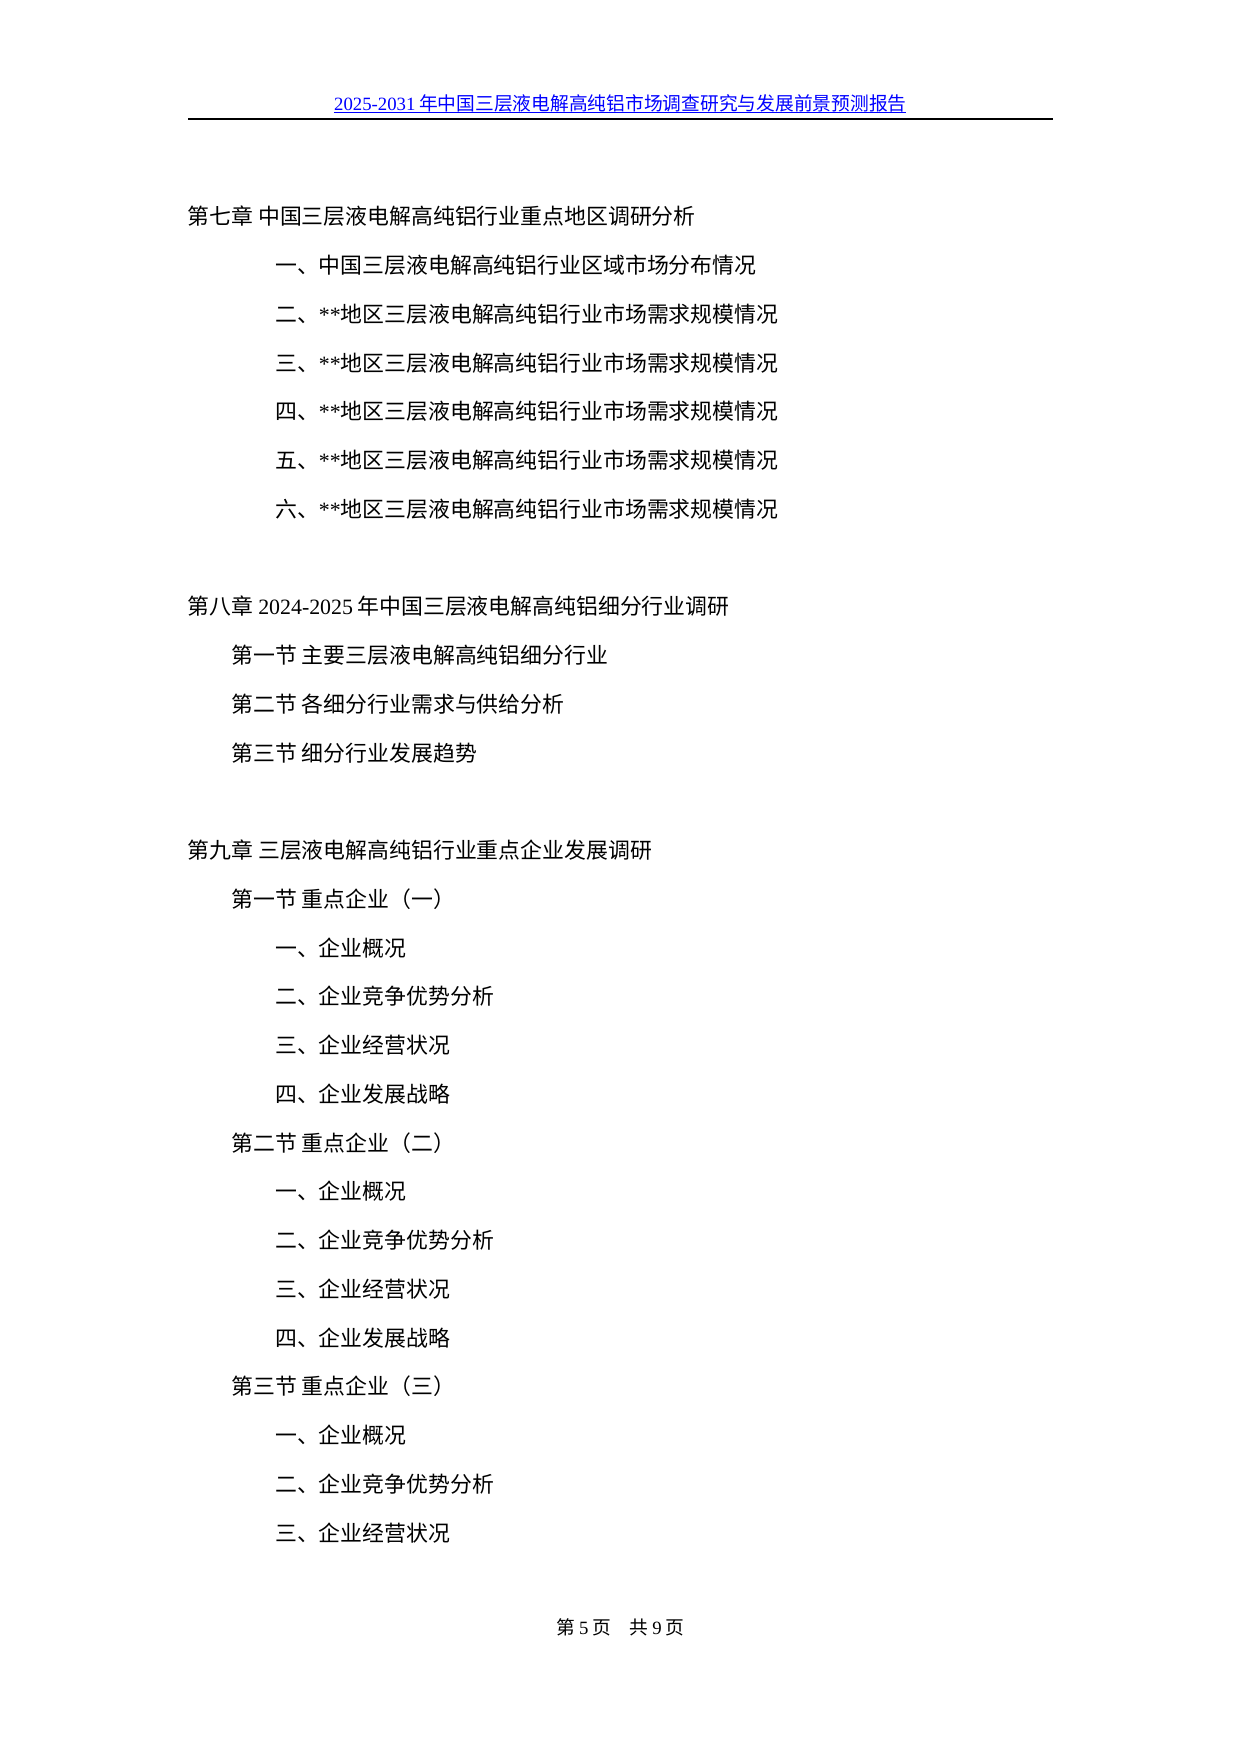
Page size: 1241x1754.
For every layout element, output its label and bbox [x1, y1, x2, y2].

text [187, 150, 1053, 1548]
